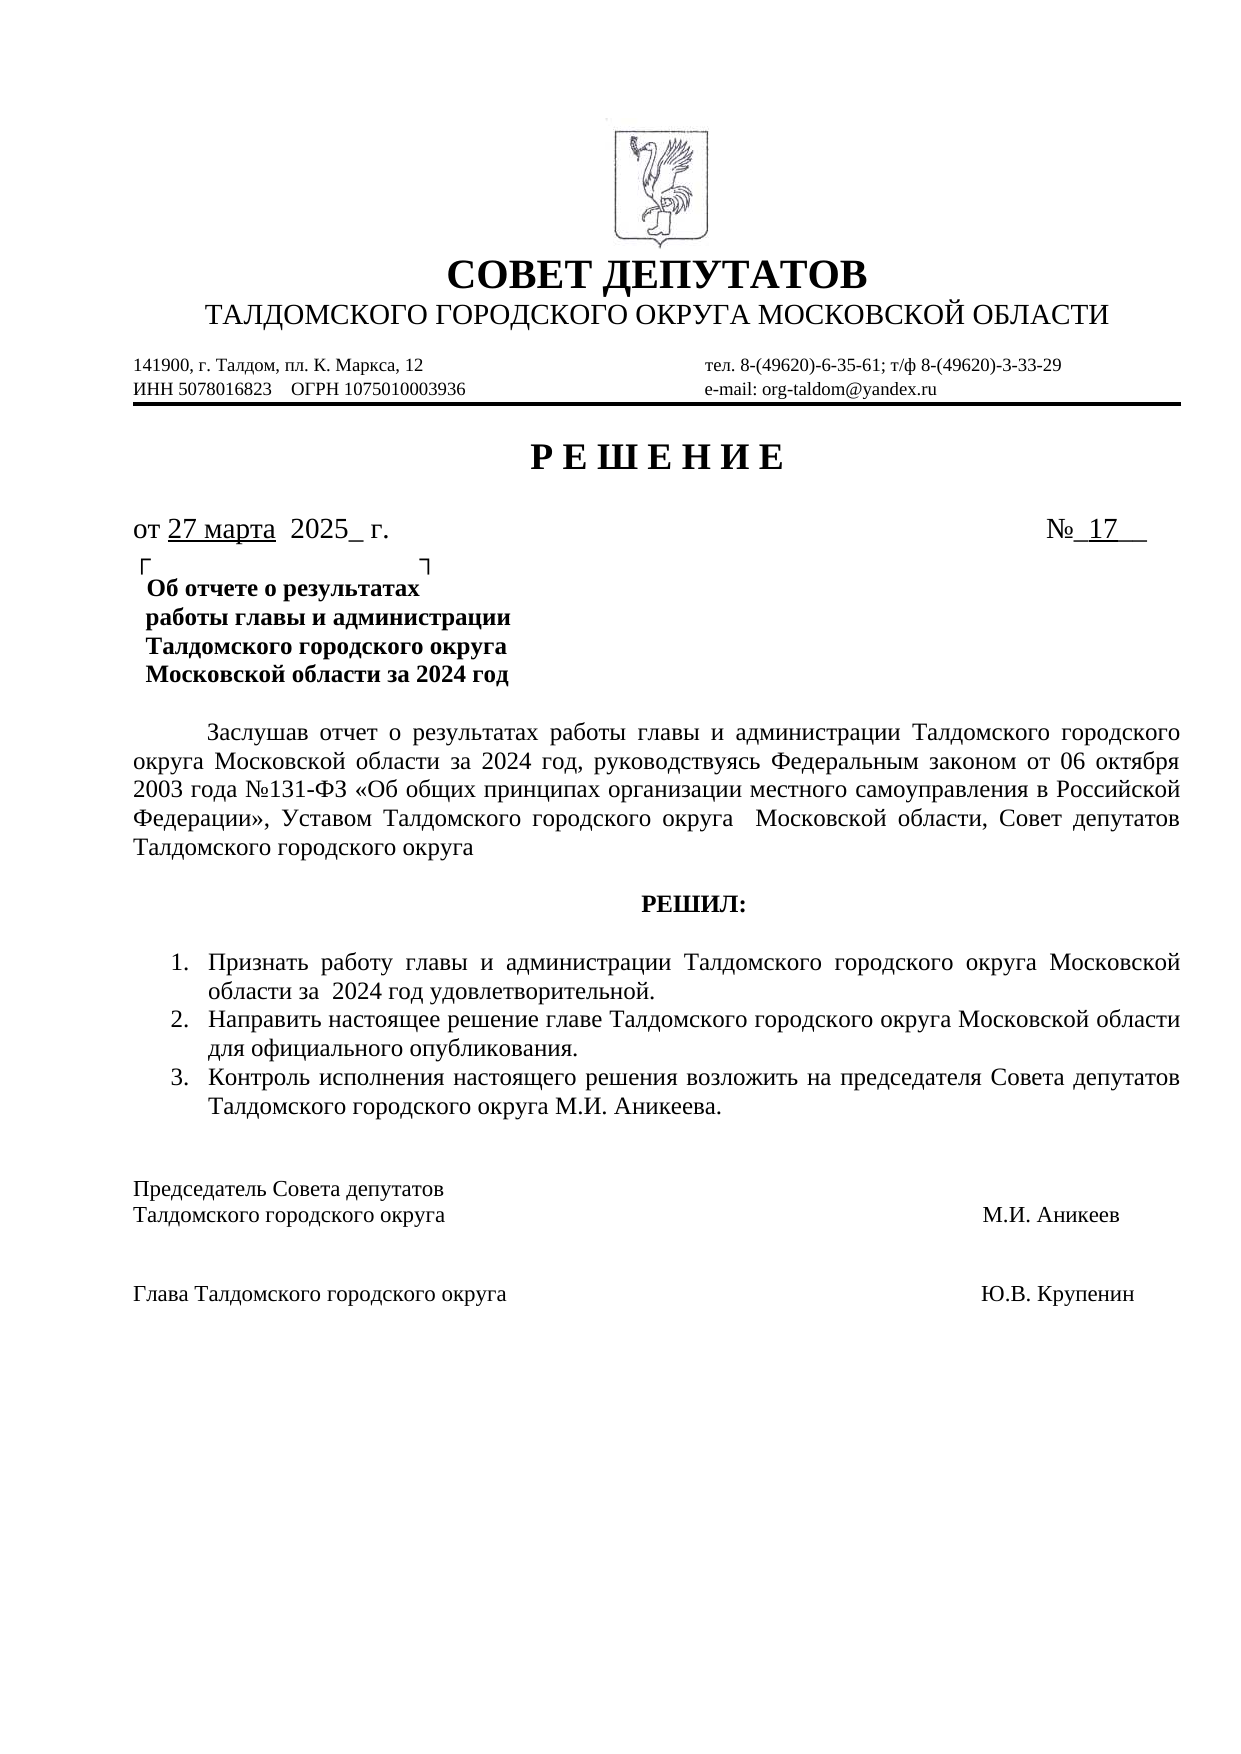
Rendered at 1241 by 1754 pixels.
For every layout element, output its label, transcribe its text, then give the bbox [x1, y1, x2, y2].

text Председатель Совета депутатов [133, 1175, 1181, 1201]
text ТАЛДОМСКОГО ГОРОДСКОГО ОКРУГА МОСКОВСКОЙ ОБЛАСТИ [133, 297, 1181, 331]
text Об отчете о результатах [133, 573, 1181, 602]
text Талдомского городского округа [133, 631, 1181, 659]
text Московской области за 2024 год [133, 659, 1181, 688]
list Признать работу главы и администрации Талдомского городского округа Московской области за 2024 год удовлетворительной. [170, 947, 1181, 1004]
picture [605, 118, 710, 250]
text 141900, г. Талдом, пл. К. Маркса, 12 тел. 8-(49620)-6-35-61; т/ф 8-(49620)-3-33-29 [133, 353, 1181, 376]
text работы главы и администрации [133, 602, 1181, 631]
text Р Е Ш Е Н И Е [133, 434, 1181, 477]
text Глава Талдомского городского округа Ю.В. Крупенин [133, 1280, 1181, 1306]
text Заслушав отчет о результатах работы главы и администрации Талдомского городского округа Московской области за 2024 год, руководствуясь Федеральным законом от 06 октября 2003 года №131-ФЗ «Об общих принципах организации местного самоуправления в Российской Федерации», Уставом Талдомского городского округа Московской области, Совет депутатов Талдомского городского округа [133, 717, 1181, 861]
text ИНН 5078016823 ОГРН 1075010003936 e-mail: org-taldom@yandex.ru [133, 376, 1181, 402]
list Направить настоящее решение главе Талдомского городского округа Московской области для официального опубликования. [170, 1004, 1181, 1062]
text ┌ ┐ [133, 544, 1181, 573]
text от 27 марта 2025_ г. №_17__ [133, 511, 1181, 544]
text СОВЕТ ДЕПУТАТОВ [133, 249, 1181, 297]
text Талдомского городского округа М.И. Аникеев [133, 1201, 1181, 1227]
text РЕШИЛ: [133, 889, 1181, 918]
list Контроль исполнения настоящего решения возложить на председателя Совета депутатов Талдомского городского округа М.И. Аникеева. [170, 1062, 1181, 1119]
